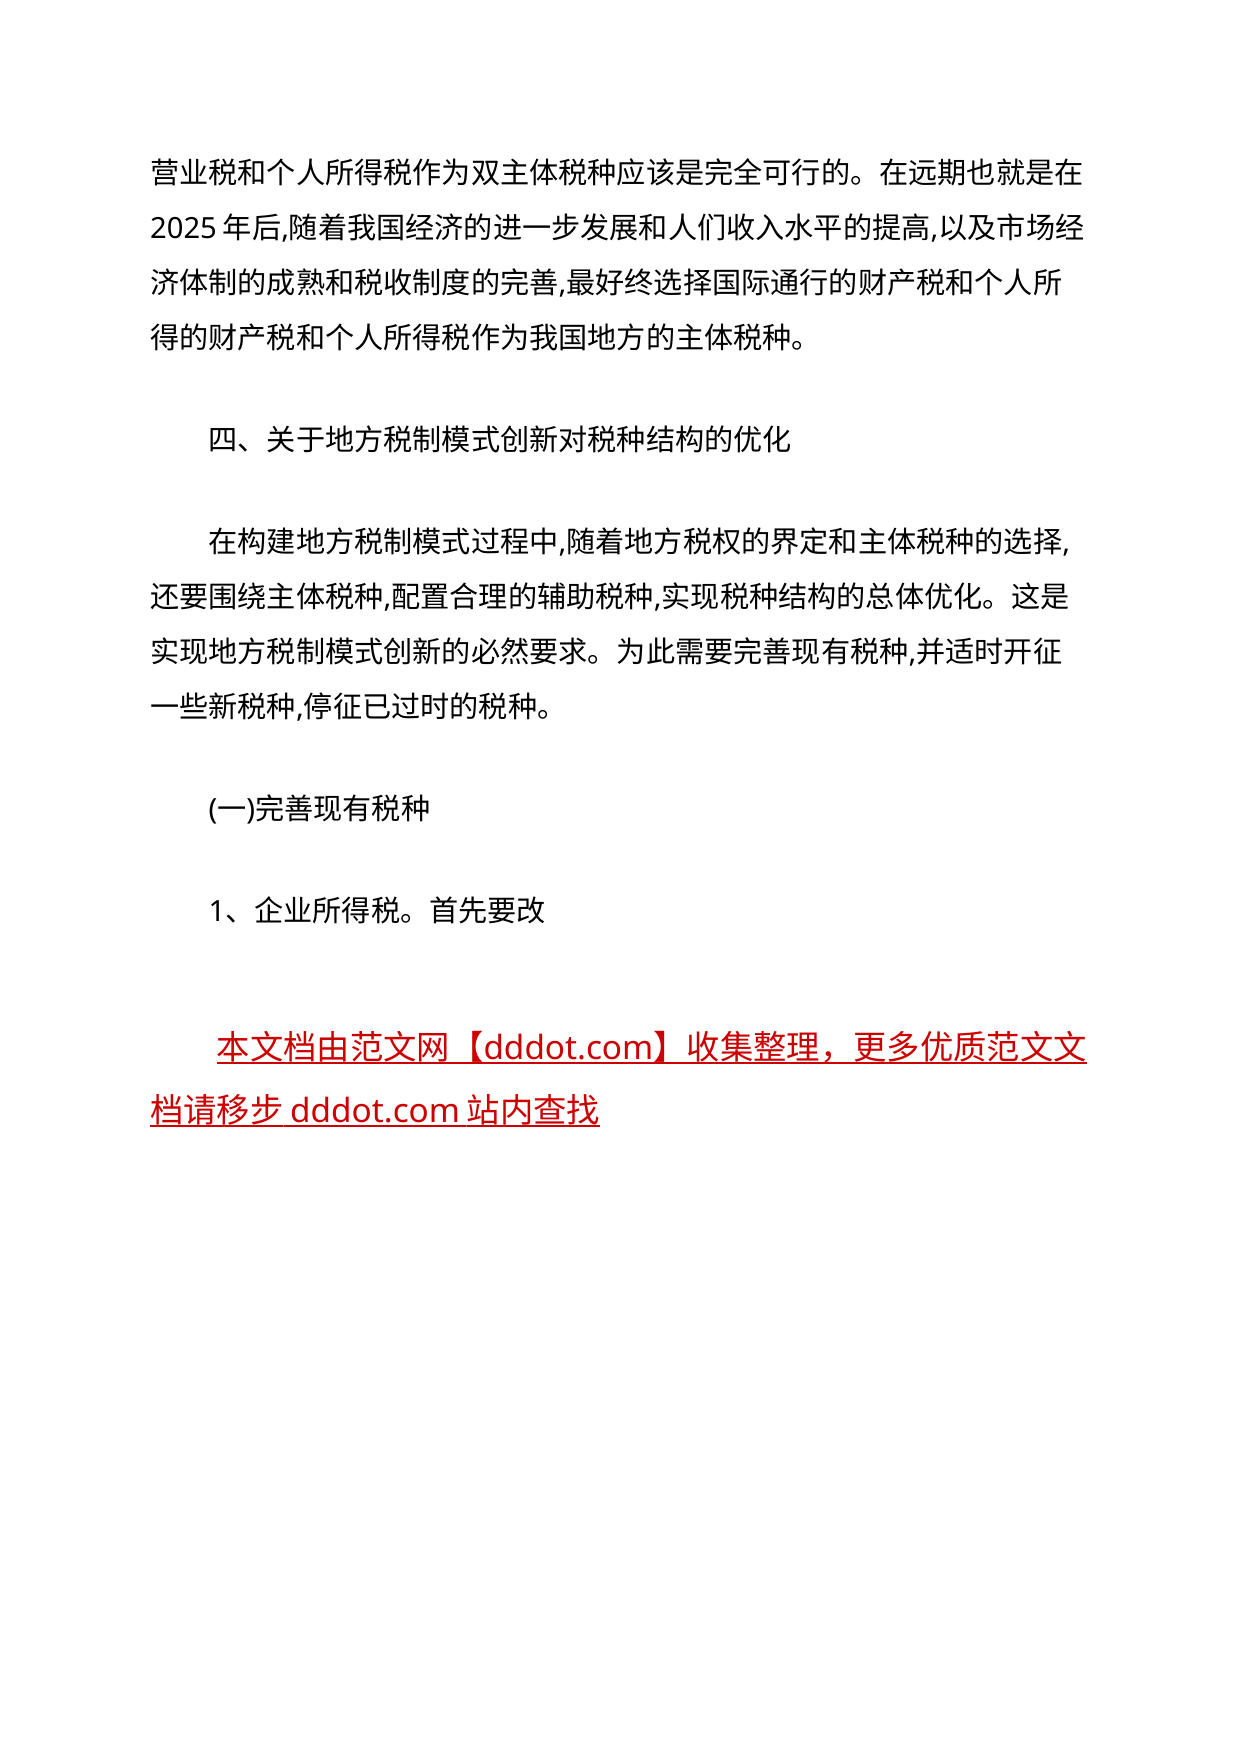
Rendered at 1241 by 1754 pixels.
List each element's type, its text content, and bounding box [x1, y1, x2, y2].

text (一)完善现有税种 [150, 785, 1090, 828]
text 在构建地方税制模式过程中,随着地方税权的界定和主体税种的选择,还要围绕主体税种,配置合理的辅助税种,实现税种结构的总体优化。这是实现地方税制模式创新的必然要求。为此需要完善现有税种,并适时开征一些新税种,停征已过时的税种。 [150, 518, 1090, 726]
text 1、企业所得税。首先要改 [150, 887, 1090, 930]
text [150, 150, 1090, 357]
text 四、关于地方税制模式创新对税种结构的优化 [150, 417, 1090, 459]
text 本文档由范文网【dddot.com】收集整理，更多优质范文文档请移步dddot.com站内查找 [150, 1021, 1090, 1132]
